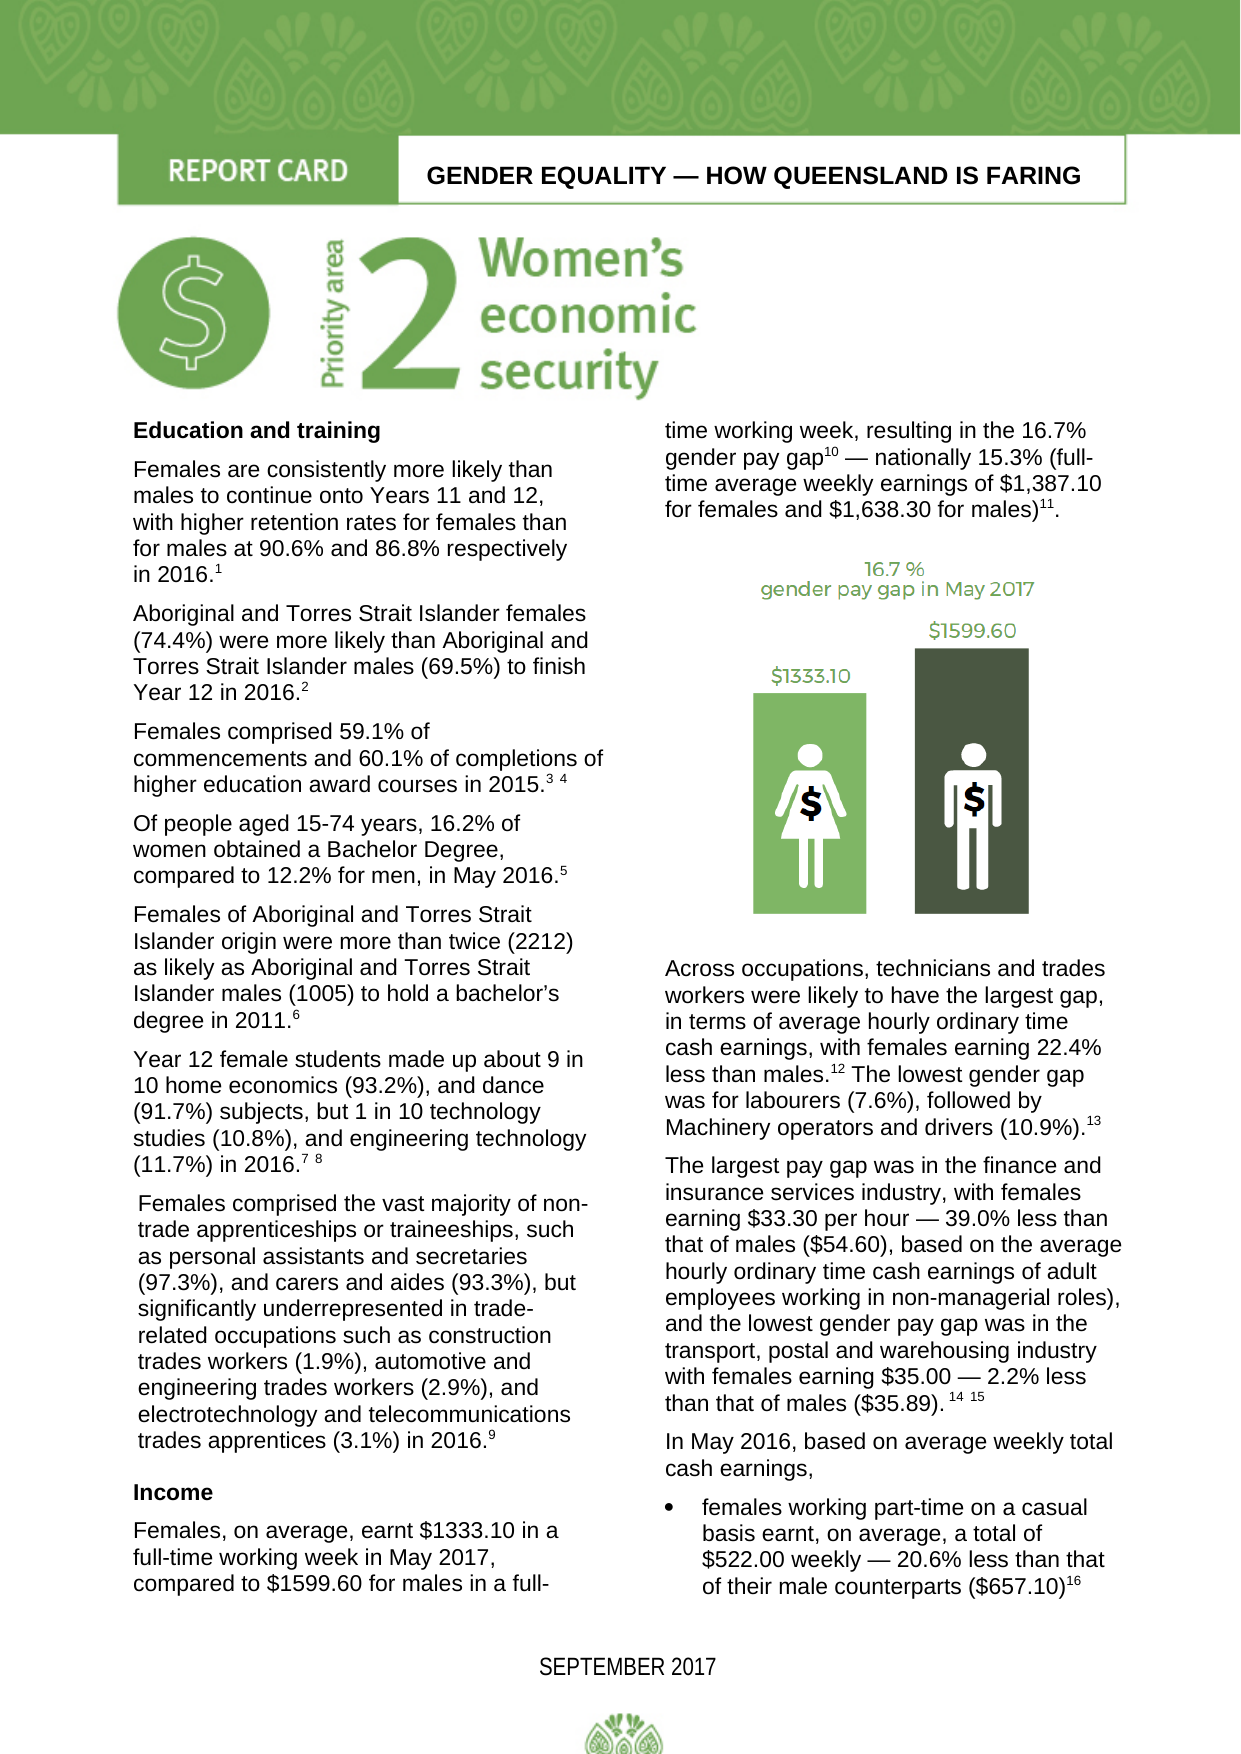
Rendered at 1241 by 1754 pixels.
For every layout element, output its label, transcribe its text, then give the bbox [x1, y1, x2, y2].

text Females, on average, earnt $1333.10 in a full-time working week in May 2017, compared to $1599.60 for males in a full-time working week, resulting in the 16.7% gender pay gap — nationally 15.3% (full-time average weekly earnings of $1,387.10 for females and $1,638.30 for males). [133, 1517, 591, 1596]
text Aboriginal and Torres Strait Islander females (74.4%) were more likely than Aboriginal and Torres Strait Islander males (69.5%) to finish Year 12 in 2016. [133, 600, 591, 706]
text Income [133, 1478, 591, 1505]
text In May 2016, based on average weekly total cash earnings, [665, 1428, 1123, 1481]
text Year 12 female students made up about 9 in 10 home economics (93.2%), and dance (91.7%) subjects, but 1 in 10 technology studies (10.8%), and engineering technology (11.7%) in 2016. [133, 1046, 591, 1177]
text Females comprised 59.1% of commencements and 60.1% of completions of higher education award courses in 2015. [133, 718, 606, 797]
text Across occupations, technicians and trades workers were likely to have the largest gap, in terms of average hourly ordinary time cash earnings, with females earning 22.4% less than males. The lowest gender gap was for labourers (7.6%), followed by Machinery operators and drivers (10.9%). [665, 955, 1123, 1140]
text Females are consistently more likely than males to continue onto Years 11 and 12, with higher retention rates for females than for males at 90.6% and 86.8% respectively in 2016. [133, 456, 591, 588]
text The largest pay gap was in the finance and insurance services industry, with females earning $33.30 per hour — 39.0% less than that of males ($54.60), based on the average hourly ordinary time cash earnings of adult employees working in non-managerial roles), and the lowest gender pay gap was in the transport, postal and warehousing industry with females earning $35.00 — 2.2% less than that of males ($35.89). [665, 1152, 1123, 1416]
text Females comprised the vast majority of non-trade apprenticeships or traineeships, such as personal assistants and secretaries (97.3%), and carers and aides (93.3%), but significantly underrepresented in trade-related occupations such as construction trades workers (1.9%), automotive and engineering trades workers (2.9%), and electrotechnology and telecommunications trades apprentices (3.1%) in 2016. [138, 1190, 591, 1453]
text Education and training [133, 417, 591, 443]
text Of people aged 15-74 years, 16.2% of women obtained a Bachelor Degree, compared to 12.2% for men, in May 2016. [133, 810, 591, 889]
picture [0, 0, 1241, 1754]
text Females, on average, earnt $1333.10 in a full-time working week in May 2017, compared to $1599.60 for males in a full-time working week, resulting in the 16.7% gender pay gap — nationally 15.3% (full-time average weekly earnings of $1,387.10 for females and $1,638.30 for males). [665, 417, 1123, 523]
text Females of Aboriginal and Torres Strait Islander origin were more than twice (2212) as likely as Aboriginal and Torres Strait Islander males (1005) to hold a bachelor’s degree in 2011. [133, 901, 591, 1033]
list females working part-time on a casual basis earnt, on average, a total of $522.00 weekly — 20.6% less than that of their male counterparts ($657.10) [665, 1493, 1123, 1599]
